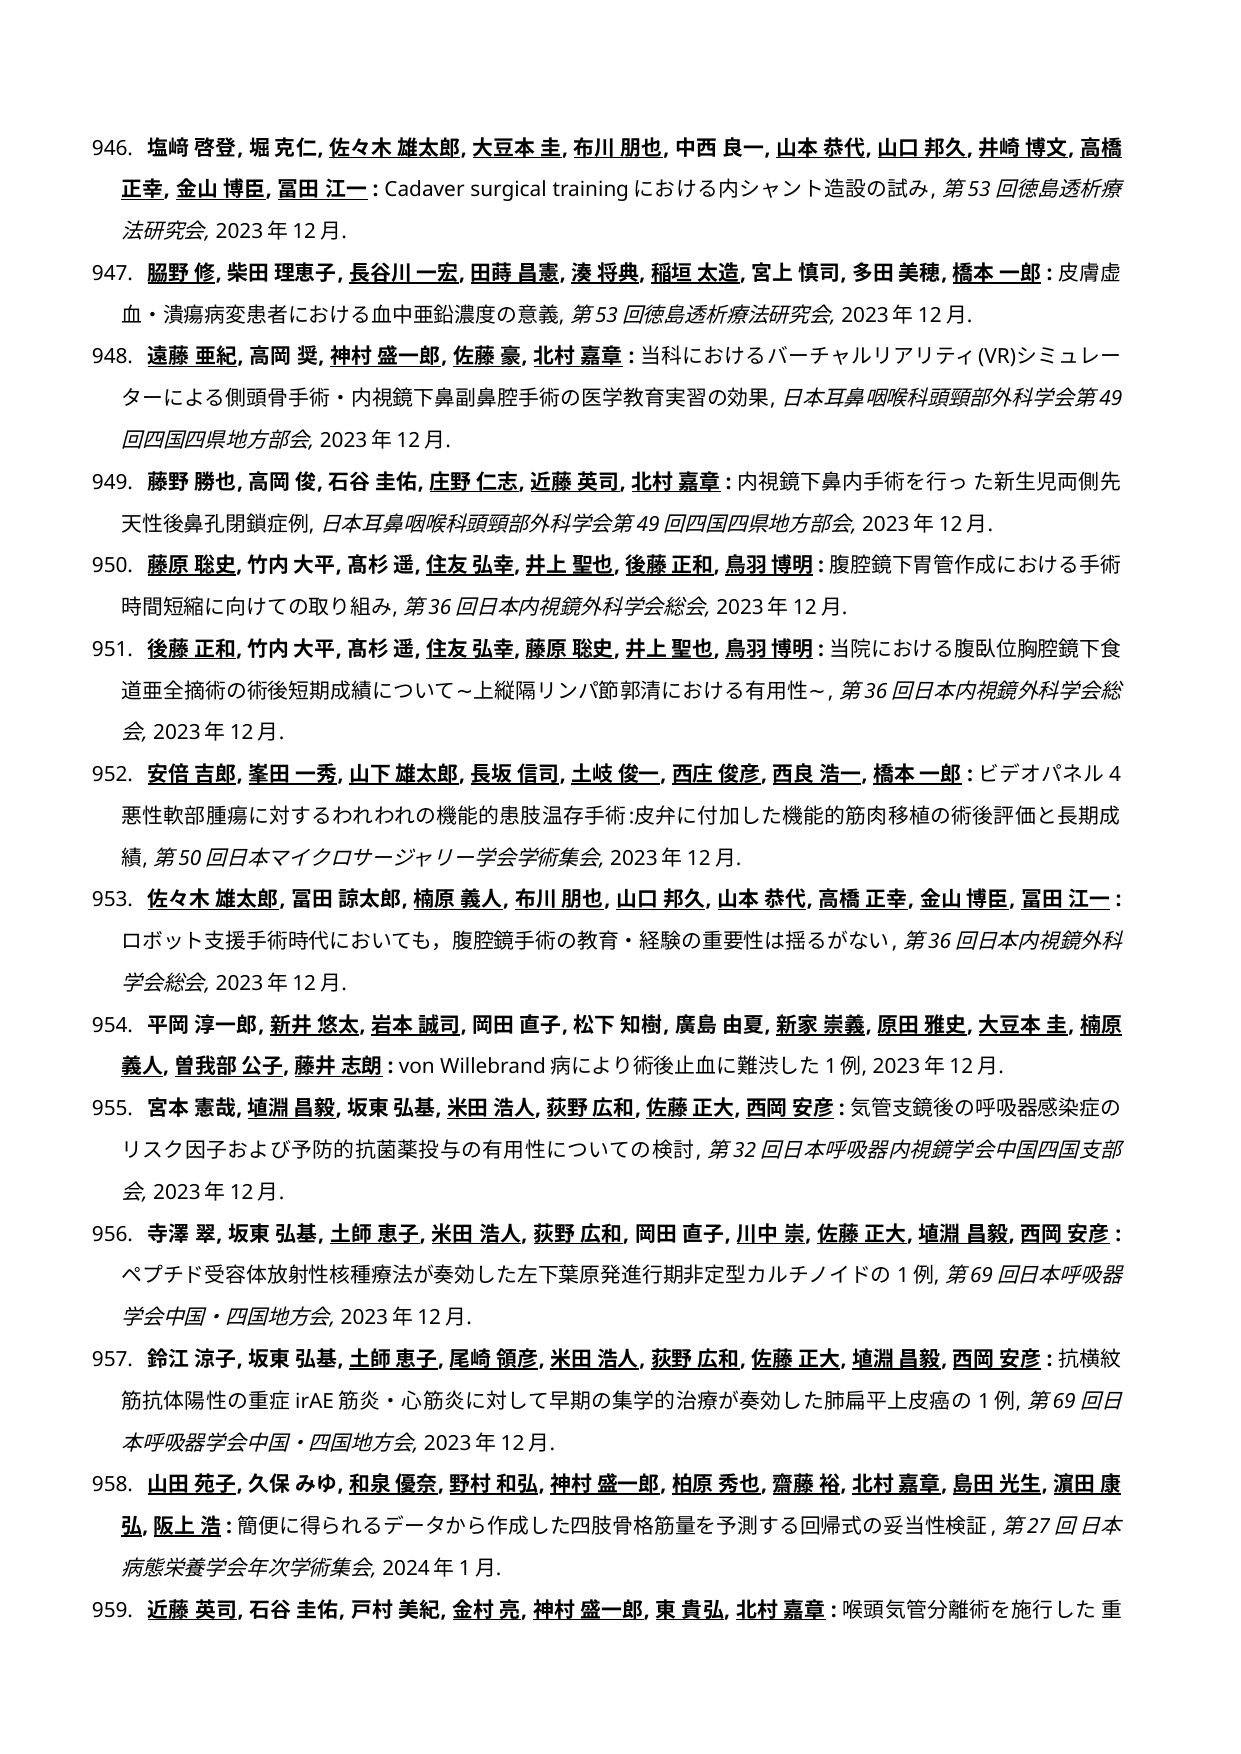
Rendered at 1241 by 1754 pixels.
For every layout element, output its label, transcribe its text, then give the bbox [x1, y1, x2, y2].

list 後藤 正和, 竹内 大平, 髙杉 遥, 住友 弘幸, 藤原 聡史, 井上 聖也, 鳥羽 博明 : 当院における腹臥位胸腔鏡下食道亜全摘術の術後短期成績について∼上縦隔リンパ節郭清における有用性∼, 第36回日本内視鏡外科学会総会, 2023年12月. [92, 626, 1122, 752]
list 藤野 勝也, 高岡 俊, 石谷 圭佑, 庄野 仁志, 近藤 英司, 北村 嘉章 : 内視鏡下鼻内手術を行っ た新生児両側先天性後鼻孔閉鎖症例, 日本耳鼻咽喉科頭頸部外科学会第49回四国四県地方部会, 2023年12月. [92, 459, 1122, 543]
list 寺澤 翠, 坂東 弘基, 土師 恵子, 米田 浩人, 荻野 広和, 岡田 直子, 川中 崇, 佐藤 正大, 埴淵 昌毅, 西岡 安彦 : ペプチド受容体放射性核種療法が奏効した左下葉原発進行期非定型カルチノイドの1例, 第69回日本呼吸器学会中国・四国地方会, 2023年12月. [92, 1211, 1122, 1336]
list 宮本 憲哉, 埴淵 昌毅, 坂東 弘基, 米田 浩人, 荻野 広和, 佐藤 正大, 西岡 安彦 : 気管支鏡後の呼吸器感染症のリスク因子および予防的抗菌薬投与の有用性についての検討, 第32回日本呼吸器内視鏡学会中国四国支部会, 2023年12月. [92, 1086, 1122, 1211]
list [92, 1587, 1122, 1629]
list 塩﨑 啓登, 堀 克仁, 佐々木 雄太郎, 大豆本 圭, 布川 朋也, 中西 良一, 山本 恭代, 山口 邦久, 井崎 博文, 高橋 正幸, 金山 博臣, 冨田 江一 : Cadaver surgical trainingにおける内シャント造設の試み, 第53回徳島透析療法研究会, 2023年12月. [92, 125, 1122, 250]
list 佐々木 雄太郎, 冨田 諒太郎, 楠原 義人, 布川 朋也, 山口 邦久, 山本 恭代, 高橋 正幸, 金山 博臣, 冨田 江一 : ロボット支援手術時代においても，腹腔鏡手術の教育・経験の重要性は揺るがない, 第36回日本内視鏡外科学会総会, 2023年12月. [92, 877, 1122, 1002]
list 安倍 吉郎, 峯田 一秀, 山下 雄太郎, 長坂 信司, 土岐 俊一, 西庄 俊彦, 西良 浩一, 橋本 一郎 : ビデオパネル4 悪性軟部腫瘍に対するわれわれの機能的患肢温存手術:皮弁に付加した機能的筋肉移植の術後評価と長期成績, 第50回日本マイクロサージャリー学会学術集会, 2023年12月. [92, 752, 1122, 877]
list 𦚰野 修, 柴田 理恵子, 長谷川 一宏, 田蒔 昌憲, 湊 将典, 稲垣 太造, 宮上 慎司, 多田 美穂, 橋本 一郎 : 皮膚虚血・潰瘍病変患者における血中亜鉛濃度の意義, 第53回徳島透析療法研究会, 2023年12月. [92, 250, 1122, 334]
list 山田 苑子, 久保 みゆ, 和泉 優奈, 野村 和弘, 神村 盛一郎, 柏原 秀也, 齋藤 裕, 北村 嘉章, 島田 光生, 濵田 康弘, 阪上 浩 : 簡便に得られるデータから作成した四肢骨格筋量を予測する回帰式の妥当性検証, 第27回 日本病態栄養学会年次学術集会, 2024年1月. [92, 1462, 1122, 1587]
list 遠藤 亜紀, 高岡 奨, 神村 盛一郎, 佐藤 豪, 北村 嘉章 : 当科におけるバーチャルリアリティ(VR)シミュレーターによる側頭骨手術・内視鏡下鼻副鼻腔手術の医学教育実習の効果, 日本耳鼻咽喉科頭頸部外科学会第49回四国四県地方部会, 2023年12月. [92, 334, 1122, 459]
list 藤原 聡史, 竹内 大平, 髙杉 遥, 住友 弘幸, 井上 聖也, 後藤 正和, 鳥羽 博明 : 腹腔鏡下胃管作成における手術時間短縮に向けての取り組み, 第36回日本内視鏡外科学会総会, 2023年12月. [92, 543, 1122, 626]
list 鈴江 涼子, 坂東 弘基, 土師 恵子, 尾崎 領彦, 米田 浩人, 荻野 広和, 佐藤 正大, 埴淵 昌毅, 西岡 安彦 : 抗横紋筋抗体陽性の重症irAE筋炎・心筋炎に対して早期の集学的治療が奏効した肺扁平上皮癌の1例, 第69回日本呼吸器学会中国・四国地方会, 2023年12月. [92, 1336, 1122, 1462]
list 平岡 淳一郎, 新井 悠太, 岩本 誠司, 岡田 直子, 松下 知樹, 廣島 由夏, 新家 崇義, 原田 雅史, 大豆本 圭, 楠原 義人, 曽我部 公子, 藤井 志朗 : von Willebrand病により術後止血に難渋した1例, 2023年12月. [92, 1002, 1122, 1086]
